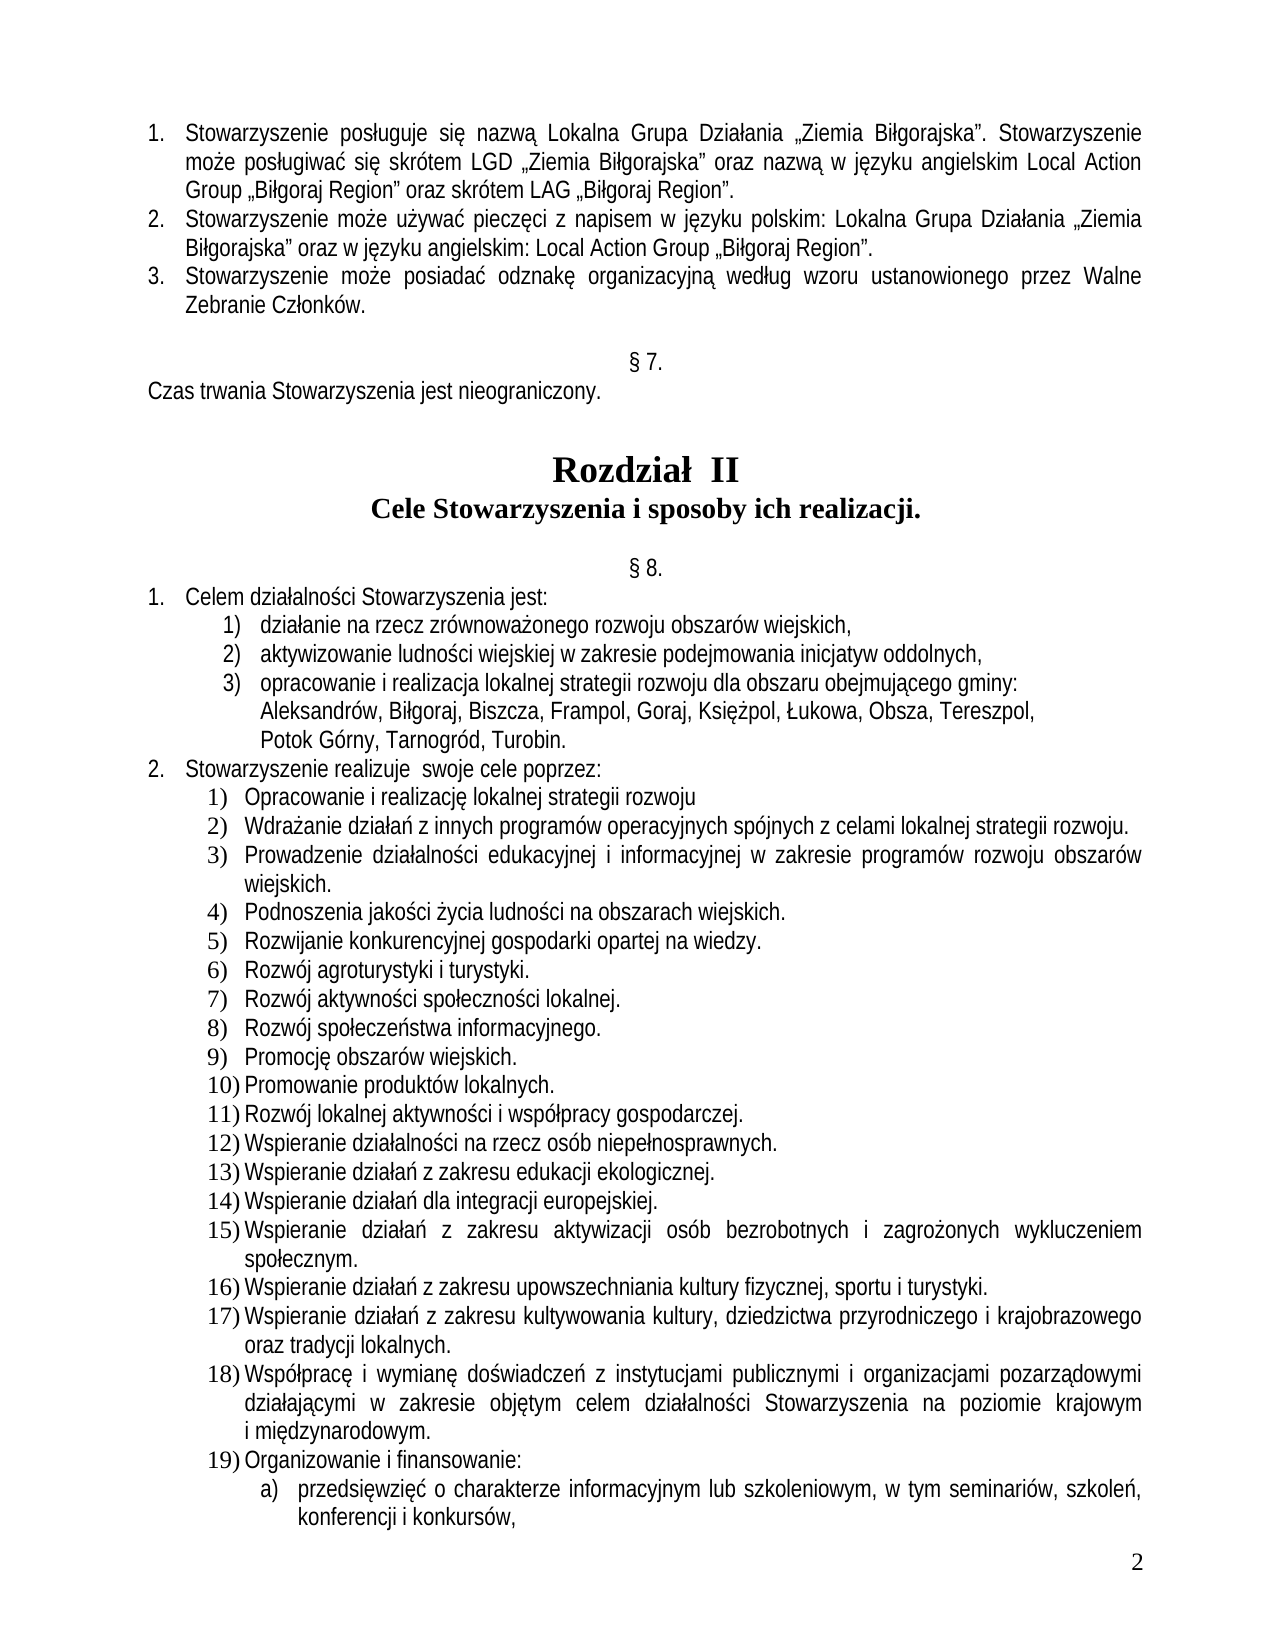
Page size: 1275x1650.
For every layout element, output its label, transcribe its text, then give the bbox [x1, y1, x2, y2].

list Podnoszenia jakości życia ludności na obszarach wiejskich. [207, 897, 1144, 926]
list Wspieranie działań z zakresu upowszechniania kultury fizycznej, sportu i turystyki. [207, 1272, 1144, 1301]
list Rozwijanie konkurencyjnej gospodarki opartej na wiedzy. [207, 926, 1144, 955]
list Organizowanie i finansowanie: [207, 1445, 1144, 1474]
list Wspieranie działalności na rzecz osób niepełnosprawnych. [207, 1128, 1144, 1157]
text § 8. [148, 553, 1144, 582]
list opracowanie i realizacja lokalnej strategii rozwoju dla obszaru obejmującego gminy: Aleksandrów, Biłgoraj, Biszcza, Frampol, Goraj, Księżpol, Łukowa, Obsza, Tereszpol, Potok Górny, Tarnogród, Turobin. [223, 668, 1144, 753]
list działanie na rzecz zrównoważonego rozwoju obszarów wiejskich, [223, 610, 1144, 639]
list Prowadzenie działalności edukacyjnej i informacyjnej w zakresie programów rozwoju obszarów wiejskich. [207, 840, 1144, 897]
list aktywizowanie ludności wiejskiej w zakresie podejmowania inicjatyw oddolnych, [223, 639, 1144, 668]
list Wspieranie działań dla integracji europejskiej. [207, 1186, 1144, 1215]
list Wspieranie działań z zakresu kultywowania kultury, dziedzictwa przyrodniczego i krajobrazowego oraz tradycji lokalnych. [207, 1301, 1144, 1359]
list Stowarzyszenie realizuje swoje cele poprzez: [148, 753, 1144, 782]
list Celem działalności Stowarzyszenia jest: [148, 582, 1144, 610]
list Stowarzyszenie może posiadać odznakę organizacyjną według wzoru ustanowionego przez Walne Zebranie Członków. [148, 261, 1144, 319]
list Wdrażanie działań z innych programów operacyjnych spójnych z celami lokalnej strategii rozwoju. [207, 811, 1144, 840]
text Cele Stowarzyszenia i sposoby ich realizacji. [148, 491, 1144, 524]
list Rozwój agroturystyki i turystyki. [207, 955, 1144, 984]
list Opracowanie i realizację lokalnej strategii rozwoju [207, 782, 1144, 811]
text § 7. [148, 347, 1144, 376]
list Wspieranie działań z zakresu edukacji ekologicznej. [207, 1157, 1144, 1186]
list Rozwój lokalnej aktywności i współpracy gospodarczej. [207, 1099, 1144, 1128]
list Współpracę i wymianę doświadczeń z instytucjami publicznymi i organizacjami pozarządowymi działającymi w zakresie objętym celem działalności Stowarzyszenia na poziomie krajowym i międzynarodowym. [207, 1359, 1144, 1445]
list Rozwój aktywności społeczności lokalnej. [207, 984, 1144, 1013]
text Czas trwania Stowarzyszenia jest nieograniczony. [148, 376, 1144, 404]
list Promowanie produktów lokalnych. [207, 1071, 1144, 1099]
list Promocję obszarów wiejskich. [207, 1042, 1144, 1071]
list Rozwój społeczeństwa informacyjnego. [207, 1013, 1144, 1042]
list Stowarzyszenie może używać pieczęci z napisem w języku polskim: Lokalna Grupa Działania „Ziemia Biłgorajska” oraz w języku angielskim: Local Action Group „Biłgoraj Region”. [148, 204, 1144, 261]
list Stowarzyszenie posługuje się nazwą Lokalna Grupa Działania „Ziemia Biłgorajska”. Stowarzyszenie może posługiwać się skrótem LGD „Ziemia Biłgorajska” oraz nazwą w języku angielskim Local Action Group „Biłgoraj Region” oraz skrótem LAG „Biłgoraj Region”. [148, 118, 1144, 204]
list Wspieranie działań z zakresu aktywizacji osób bezrobotnych i zagrożonych wykluczeniem społecznym. [207, 1215, 1144, 1272]
text Rozdział II [148, 448, 1144, 491]
list przedsięwzięć o charakterze informacyjnym lub szkoleniowym, w tym seminariów, szkoleń, konferencji i konkursów, [260, 1474, 1144, 1531]
